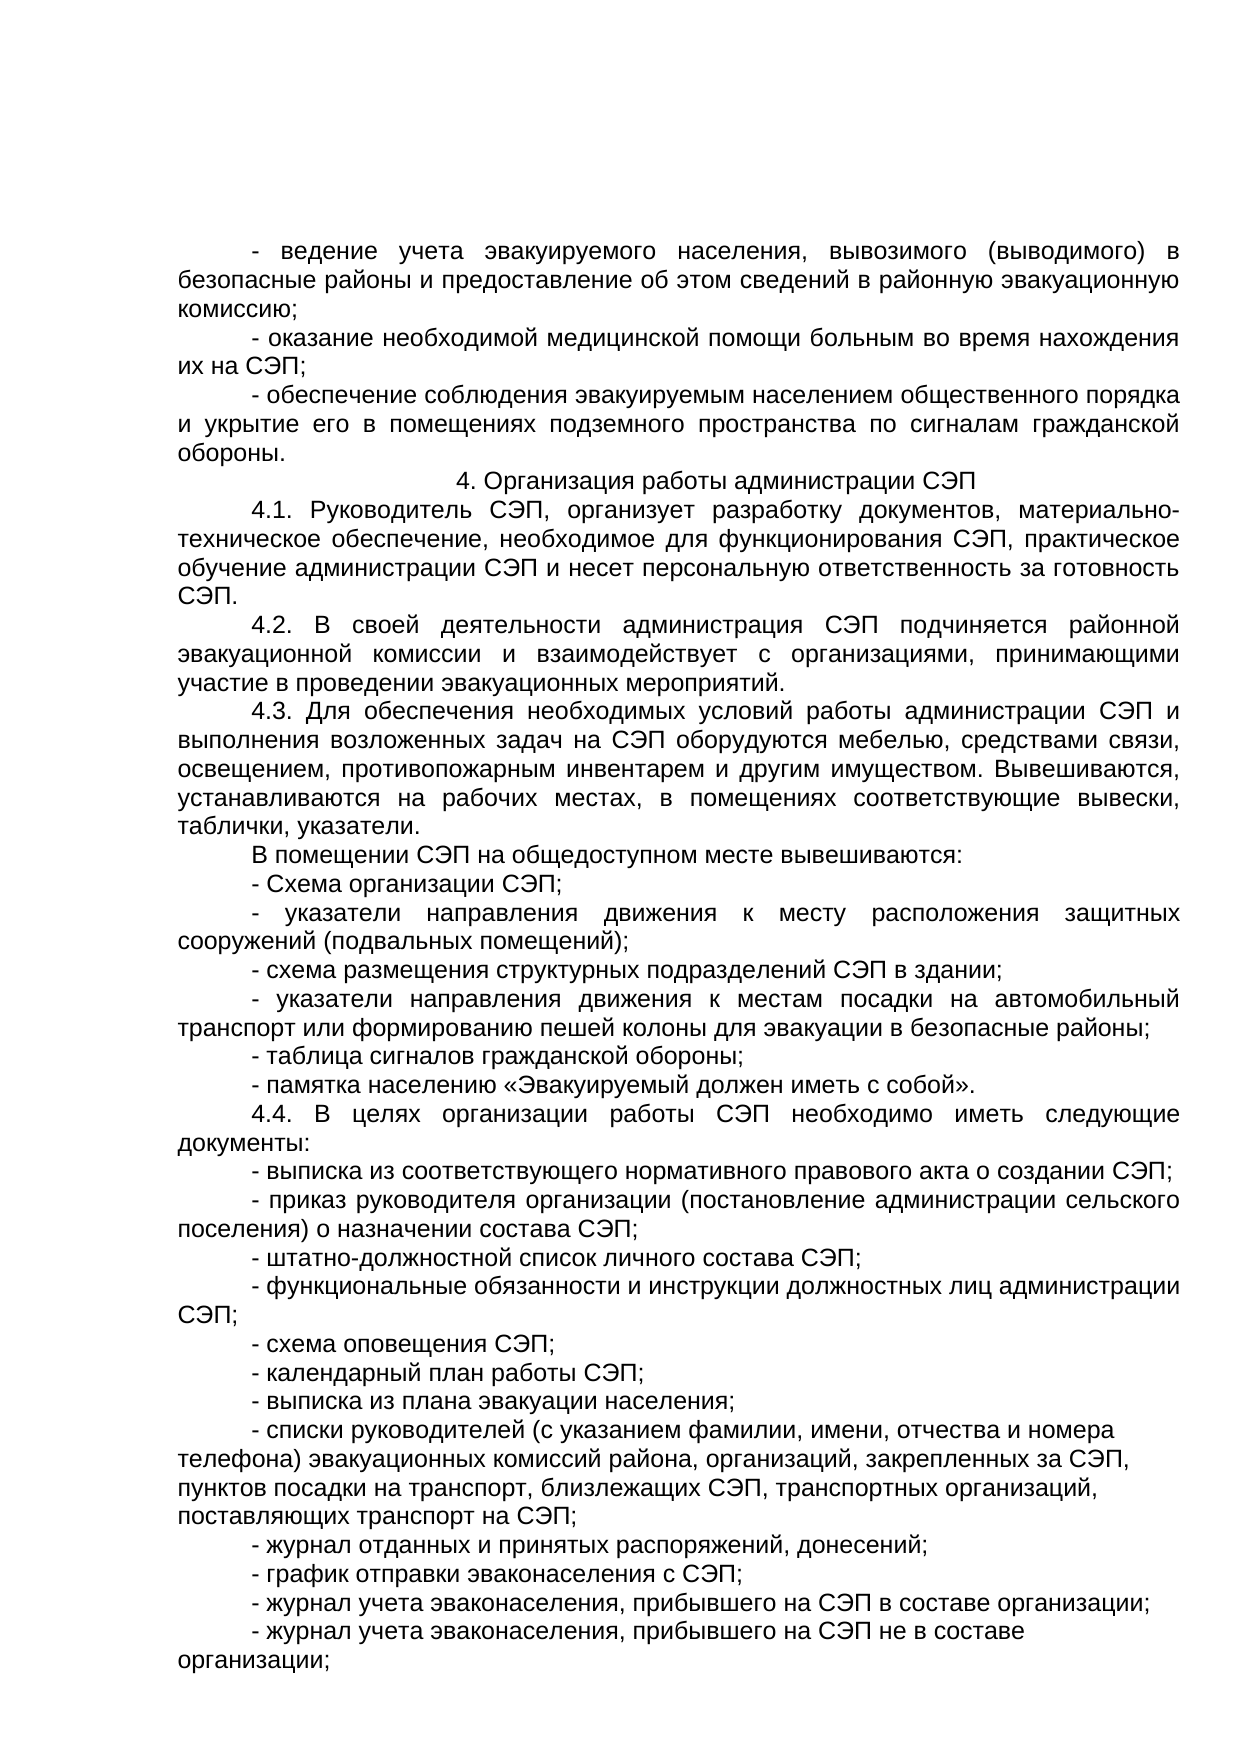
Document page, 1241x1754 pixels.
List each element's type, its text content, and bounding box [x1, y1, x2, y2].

text 4.1. Руководитель СЭП, организует разработку документов, материально- техническое обеспечение, необходимое для функционирования СЭП, практическое обучение администрации СЭП и несет персональную ответственность за готовность СЭП. [177, 495, 1181, 610]
text 4.3. Для обеспечения необходимых условий работы администрации СЭП и выполнения возложенных задач на СЭП оборудуются мебелью, средствами связи, освещением, противопожарным инвентарем и другим имуществом. Вывешиваются, устанавливаются на рабочих местах, в помещениях соответствующие вывески, таблички, указатели. [177, 696, 1181, 840]
text 4. Организация работы администрации СЭП [177, 466, 1181, 495]
text - таблица сигналов гражданской обороны; [177, 1041, 1181, 1070]
text - памятка населению «Эвакуируемый должен иметь с собой». [177, 1070, 1181, 1099]
text - функциональные обязанности и инструкции должностных лиц администрации СЭП; [177, 1271, 1181, 1329]
text - журнал отданных и принятых распоряжений, донесений; [177, 1530, 1181, 1559]
text - приказ руководителя организации (постановление администрации сельского поселения) о назначении состава СЭП; [177, 1185, 1181, 1242]
text - ведение учета эвакуируемого населения, вывозимого (выводимого) в безопасные районы и предоставление об этом сведений в районную эвакуационную комиссию; [177, 236, 1181, 322]
text - указатели направления движения к месту расположения защитных сооружений (подвальных помещений); [177, 897, 1181, 955]
text - списки руководителей (с указанием фамилии, имени, отчества и номера телефона) эвакуационных комиссий района, организаций, закрепленных за СЭП, пунктов посадки на транспорт, близлежащих СЭП, транспортных организаций, поставляющих транспорт на СЭП; [177, 1415, 1181, 1530]
text - оказание необходимой медицинской помощи больным во время нахождения их на СЭП; [177, 322, 1181, 380]
text - выписка из плана эвакуации населения; [177, 1386, 1181, 1415]
text - штатно-должностной список личного состава СЭП; [177, 1242, 1181, 1271]
text В помещении СЭП на общедоступном месте вывешиваются: [177, 840, 1181, 869]
text - календарный план работы СЭП; [177, 1357, 1181, 1386]
text - указатели направления движения к местам посадки на автомобильный транспорт или формированию пешей колоны для эвакуации в безопасные районы; [177, 984, 1181, 1041]
text - схема размещения структурных подразделений СЭП в здании; [177, 955, 1181, 984]
text - схема оповещения СЭП; [177, 1329, 1181, 1357]
text - обеспечение соблюдения эвакуируемым населением общественного порядка и укрытие его в помещениях подземного пространства по сигналам гражданской обороны. [177, 380, 1181, 466]
text - Схема организации СЭП; [177, 869, 1181, 897]
text 4.4. В целях организации работы СЭП необходимо иметь следующие документы: [177, 1099, 1181, 1156]
text 4.2. В своей деятельности администрация СЭП подчиняется районной эвакуационной комиссии и взаимодействует с организациями, принимающими участие в проведении эвакуационных мероприятий. [177, 610, 1181, 696]
text - журнал учета эваконаселения, прибывшего на СЭП в составе организации; [177, 1587, 1181, 1616]
text - график отправки эваконаселения с СЭП; [177, 1559, 1181, 1587]
text - выписка из соответствующего нормативного правового акта о создании СЭП; [177, 1156, 1181, 1185]
text - журнал учета эваконаселения, прибывшего на СЭП не в составе организации; [177, 1616, 1181, 1674]
